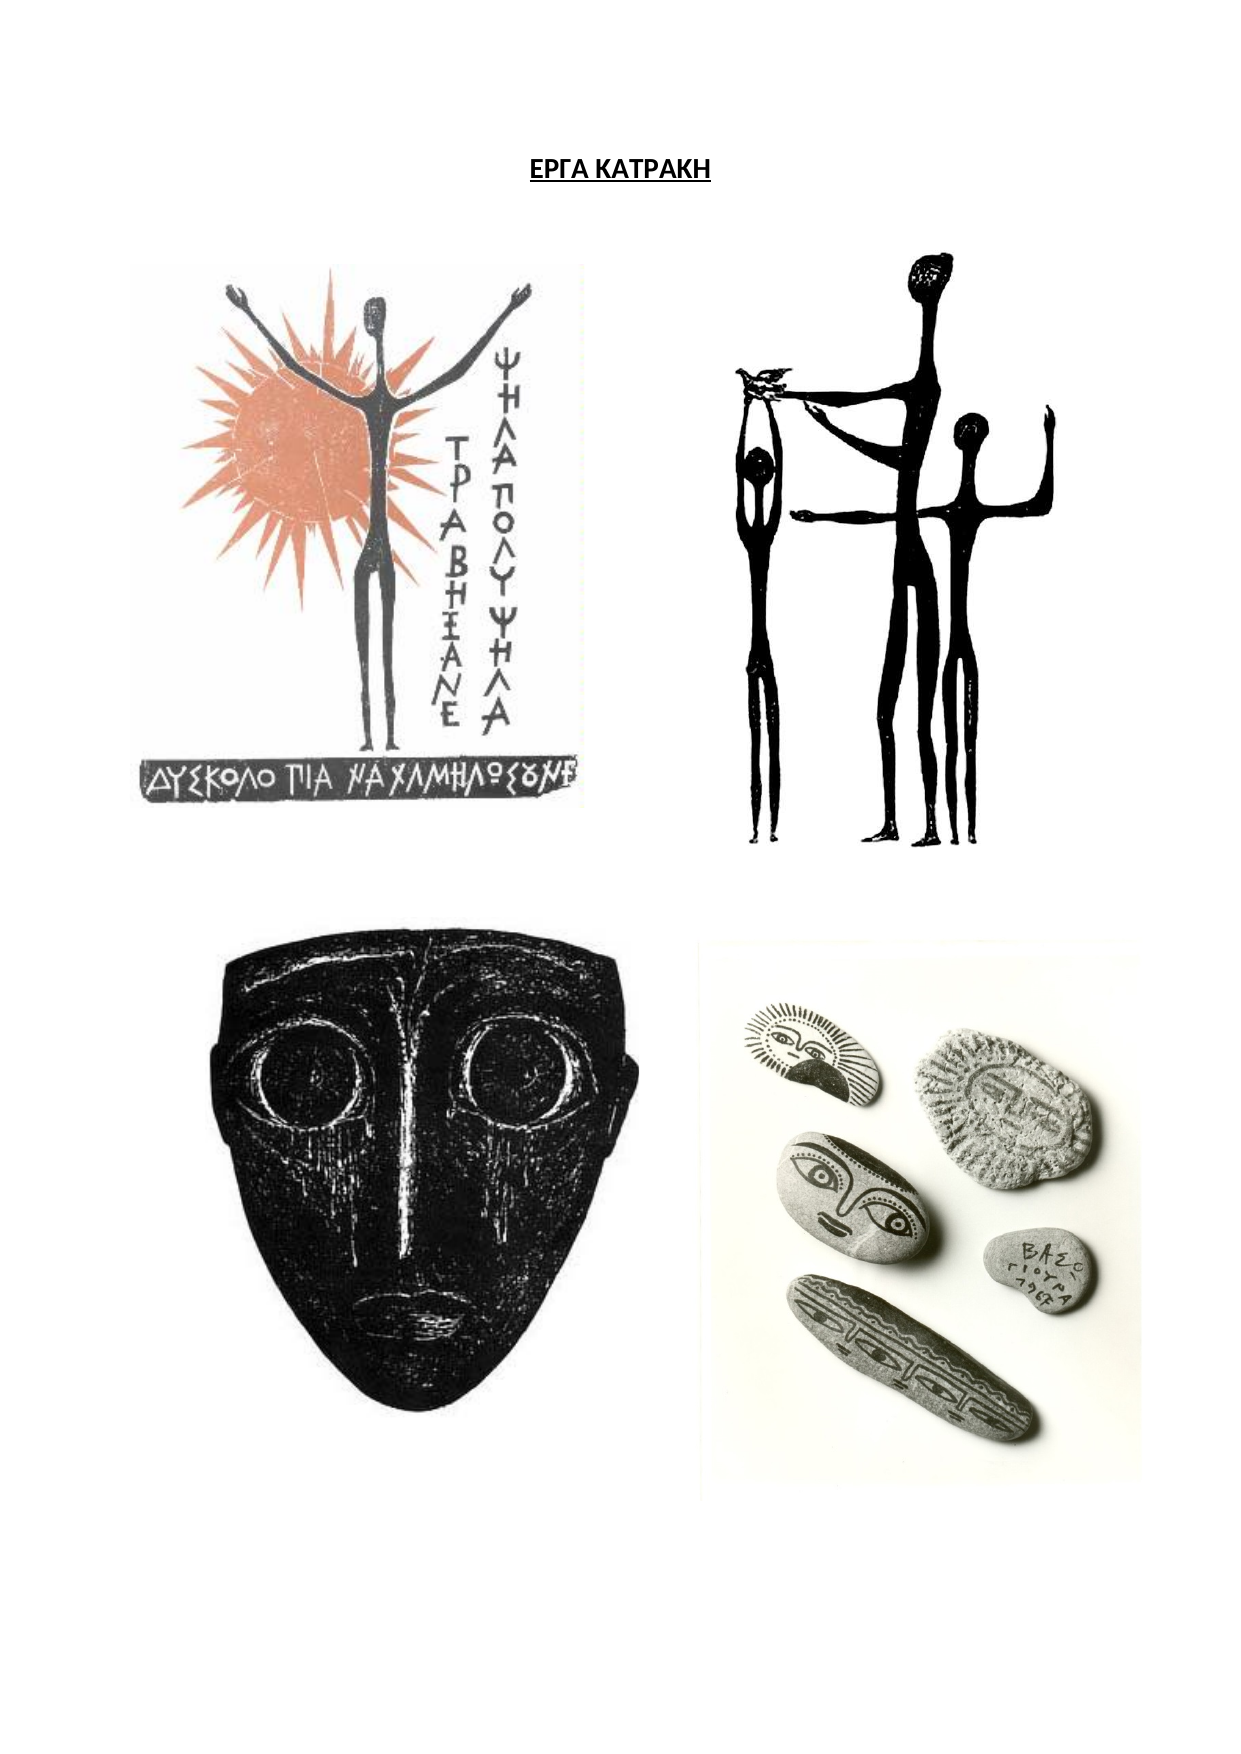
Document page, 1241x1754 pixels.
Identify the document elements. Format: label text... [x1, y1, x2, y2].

text ΕΡΓΑ ΚΑΤΡΑΚΗ [187, 150, 1053, 186]
picture [689, 926, 1143, 1498]
picture [701, 243, 1124, 847]
picture [129, 264, 585, 808]
picture [204, 917, 640, 1418]
